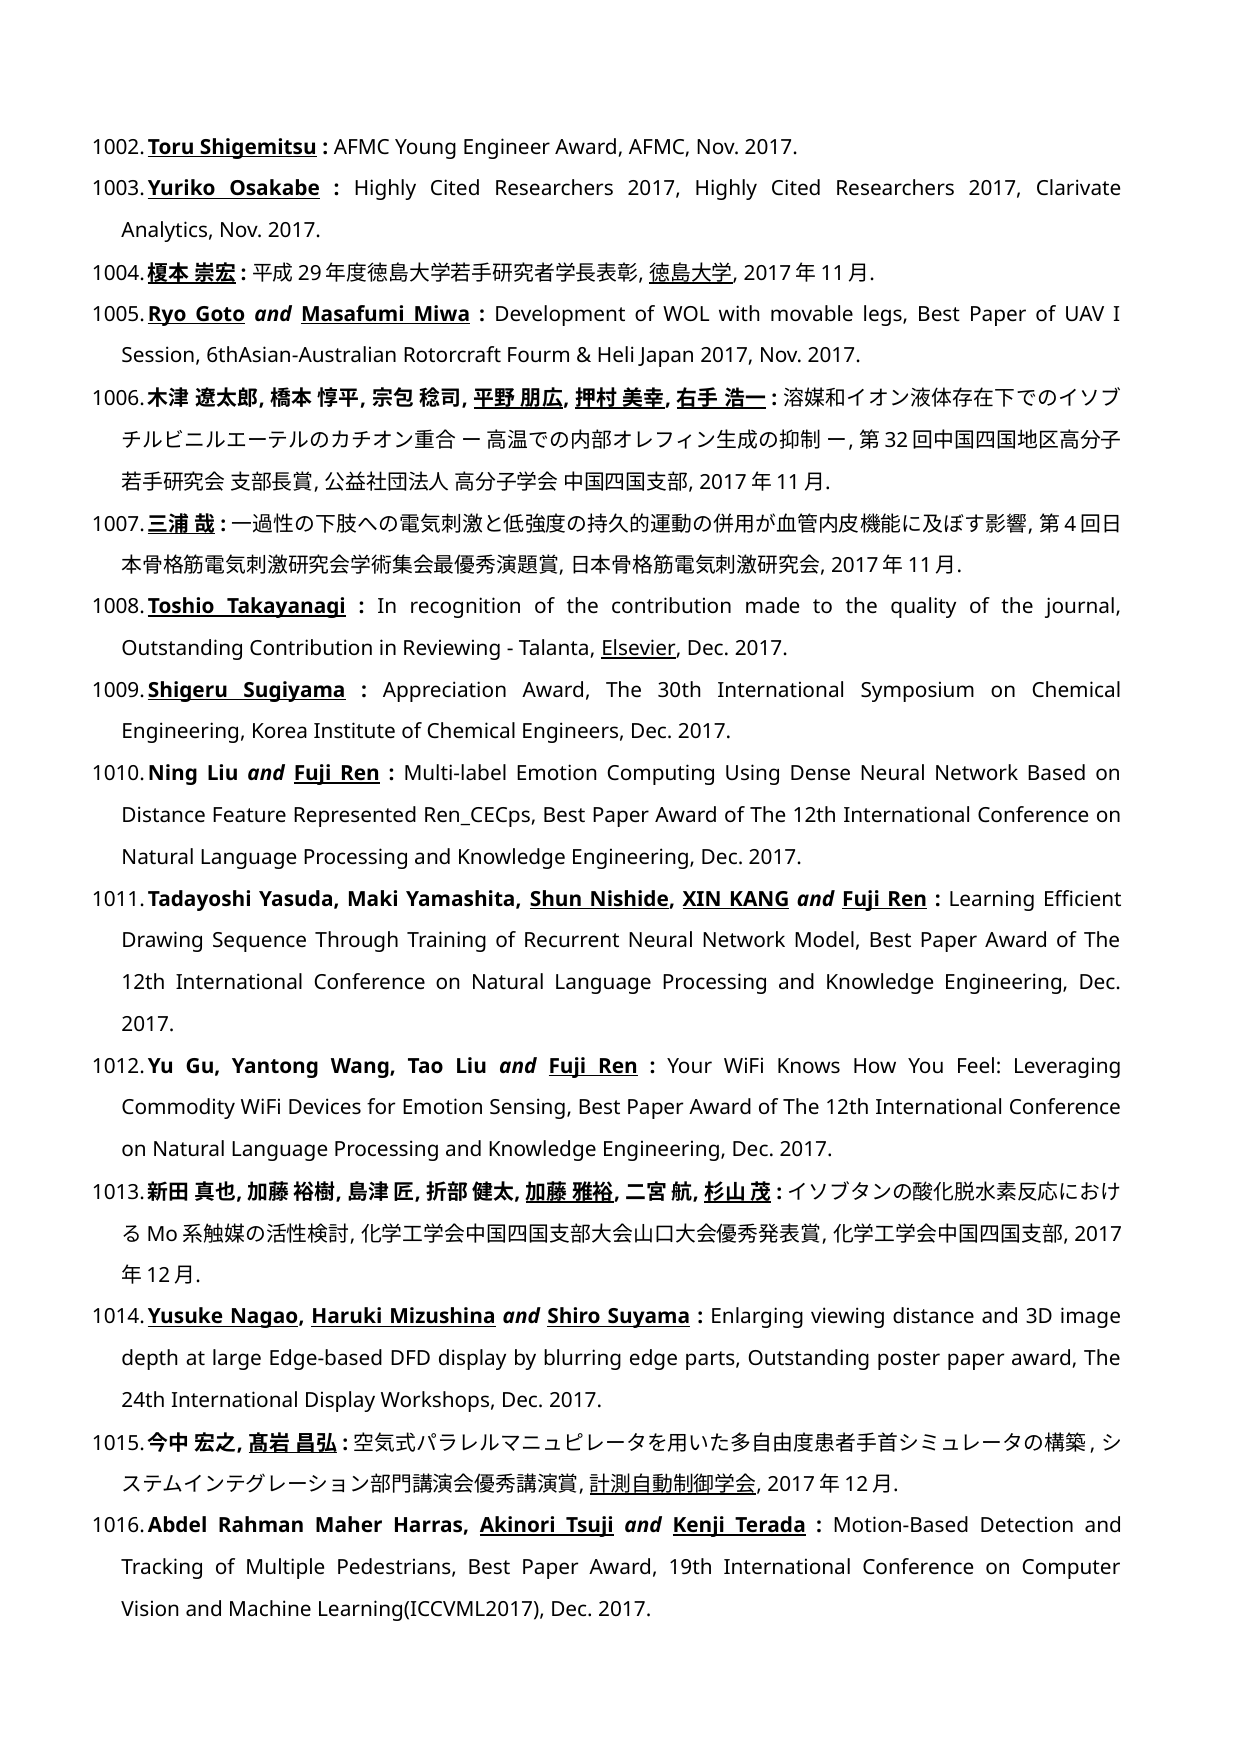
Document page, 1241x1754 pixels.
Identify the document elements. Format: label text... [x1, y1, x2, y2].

list 榎本 崇宏 : 平成29年度徳島大学若手研究者学長表彰, 徳島大学, 2017年11月. [92, 250, 1122, 292]
list 木津 遼太郎, 橋本 惇平, 宗包 稔司, 平野 朋広, 押村 美幸, 右手 浩一 : 溶媒和イオン液体存在下でのイソブチルビニルエーテルのカチオン重合 ー 高温での内部オレフィン生成の抑制 ー, 第32回中国四国地区高分子若手研究会 支部長賞, 公益社団法人 高分子学会 中国四国支部, 2017年11月. [92, 376, 1122, 501]
list 今中 宏之, 髙岩 昌弘 : 空気式パラレルマニュピレータを用いた多自由度患者手首シミュレータの構築, システムインテグレーション部門講演会優秀講演賞, 計測自動制御学会, 2017年12月. [92, 1420, 1122, 1503]
list Toru Shigemitsu : AFMC Young Engineer Award, AFMC, Nov. 2017. [92, 125, 1122, 167]
list Tadayoshi Yasuda, Maki Yamashita, Shun Nishide, XIN KANG and Fuji Ren : Learning Efficient Drawing Sequence Through Training of Recurrent Neural Network Model, Best Paper Award of The 12th International Conference on Natural Language Processing and Knowledge Engineering, Dec. 2017. [92, 877, 1122, 1044]
list Yu Gu, Yantong Wang, Tao Liu and Fuji Ren : Your WiFi Knows How You Feel: Leveraging Commodity WiFi Devices for Emotion Sensing, Best Paper Award of The 12th International Conference on Natural Language Processing and Knowledge Engineering, Dec. 2017. [92, 1044, 1122, 1169]
list Abdel Rahman Maher Harras, Akinori Tsuji and Kenji Terada : Motion-Based Detection and Tracking of Multiple Pedestrians, Best Paper Award, 19th International Conference on Computer Vision and Machine Learning(ICCVML2017), Dec. 2017. [92, 1503, 1122, 1629]
list Toshio Takayanagi : In recognition of the contribution made to the quality of the journal, Outstanding Contribution in Reviewing - Talanta, Elsevier, Dec. 2017. [92, 584, 1122, 668]
list Ning Liu and Fuji Ren : Multi-label Emotion Computing Using Dense Neural Network Based on Distance Feature Represented Ren_CECps, Best Paper Award of The 12th International Conference on Natural Language Processing and Knowledge Engineering, Dec. 2017. [92, 752, 1122, 877]
list 三浦 哉 : 一過性の下肢への電気刺激と低強度の持久的運動の併用が血管内皮機能に及ぼす影響, 第4回日本骨格筋電気刺激研究会学術集会最優秀演題賞, 日本骨格筋電気刺激研究会, 2017年11月. [92, 501, 1122, 584]
list Yuriko Osakabe : Highly Cited Researchers 2017, Highly Cited Researchers 2017, Clarivate Analytics, Nov. 2017. [92, 167, 1122, 250]
list Ryo Goto and Masafumi Miwa : Development of WOL with movable legs, Best Paper of UAV I Session, 6thAsian-Australian Rotorcraft Fourm & Heli Japan 2017, Nov. 2017. [92, 292, 1122, 376]
list Shigeru Sugiyama : Appreciation Award, The 30th International Symposium on Chemical Engineering, Korea Institute of Chemical Engineers, Dec. 2017. [92, 668, 1122, 752]
list 新田 真也, 加藤 裕樹, 島津 匠, 折部 健太, 加藤 雅裕, 二宮 航, 杉山 茂 : イソブタンの酸化脱水素反応におけるMo系触媒の活性検討, 化学工学会中国四国支部大会山口大会優秀発表賞, 化学工学会中国四国支部, 2017年12月. [92, 1169, 1122, 1295]
list Yusuke Nagao, Haruki Mizushina and Shiro Suyama : Enlarging viewing distance and 3D image depth at large Edge-based DFD display by blurring edge parts, Outstanding poster paper award, The 24th International Display Workshops, Dec. 2017. [92, 1295, 1122, 1420]
